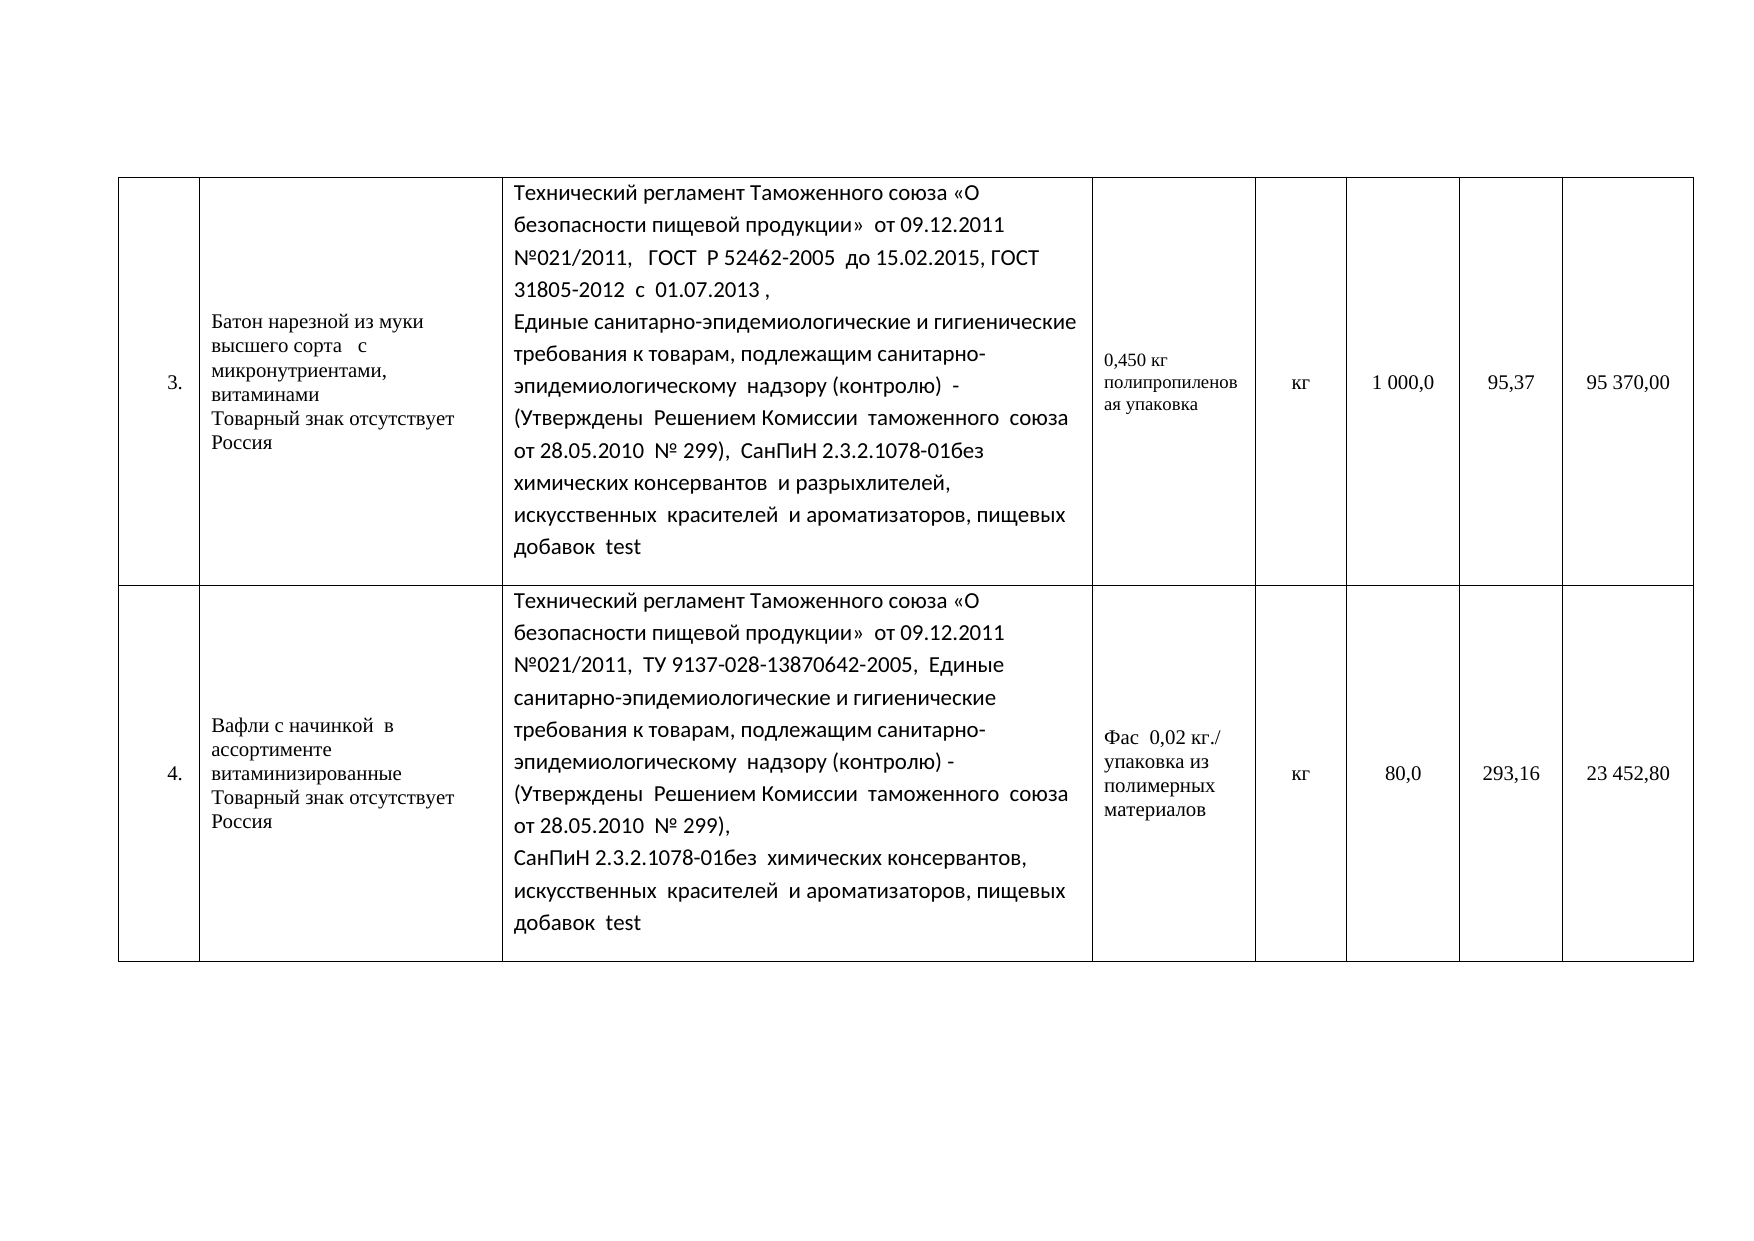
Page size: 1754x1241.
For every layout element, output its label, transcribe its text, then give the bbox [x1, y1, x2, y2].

table_cell [119, 178, 199, 585]
table_cell кг [1256, 586, 1346, 961]
table_cell Технический регламент Таможенного союза «О безопасности пищевой продукции» от 09.12.2011 №021/2011, ТУ 9137-028-13870642-2005, Единые санитарно-эпидемиологические и гигиенические требования к товарам, подлежащим санитарно-эпидемиологическому надзору (контролю) - (Утверждены Решением Комиссии таможенного союза от 28.05.2010 № 299), СанПиН 2.3.2.1078-01без химических консервантов, искусственных красителей и ароматизаторов, пищевых добавок test [503, 586, 1092, 961]
table_cell 95,37 [1460, 178, 1562, 585]
table_cell 293,16 [1460, 586, 1562, 961]
table_cell 23 452,80 [1563, 586, 1693, 961]
table_cell 0,450 кг полипропиленовая упаковка [1093, 178, 1255, 585]
table_cell Батон нарезной из муки высшего сорта с микронутриентами, витаминами Товарный знак отсутствует Россия [200, 178, 502, 585]
table_cell [119, 586, 199, 961]
table_cell Фас 0,02 кг./ упаковка из полимерных материалов [1093, 586, 1255, 961]
table_cell 1 000,0 [1347, 178, 1459, 585]
table_cell Технический регламент Таможенного союза «О безопасности пищевой продукции» от 09.12.2011 №021/2011, ГОСТ Р 52462-2005 до 15.02.2015, ГОСТ 31805-2012 с 01.07.2013 , Единые санитарно-эпидемиологические и гигиенические требования к товарам, подлежащим санитарно-эпидемиологическому надзору (контролю) - (Утверждены Решением Комиссии таможенного союза от 28.05.2010 № 299), СанПиН 2.3.2.1078-01без химических консервантов и разрыхлителей, искусственных красителей и ароматизаторов, пищевых добавок test [503, 178, 1092, 585]
table_cell Вафли с начинкой в ассортименте витаминизированные Товарный знак отсутствует Россия [200, 586, 502, 961]
table_cell кг [1256, 178, 1346, 585]
table_cell 95 370,00 [1563, 178, 1693, 585]
table_cell 80,0 [1347, 586, 1459, 961]
